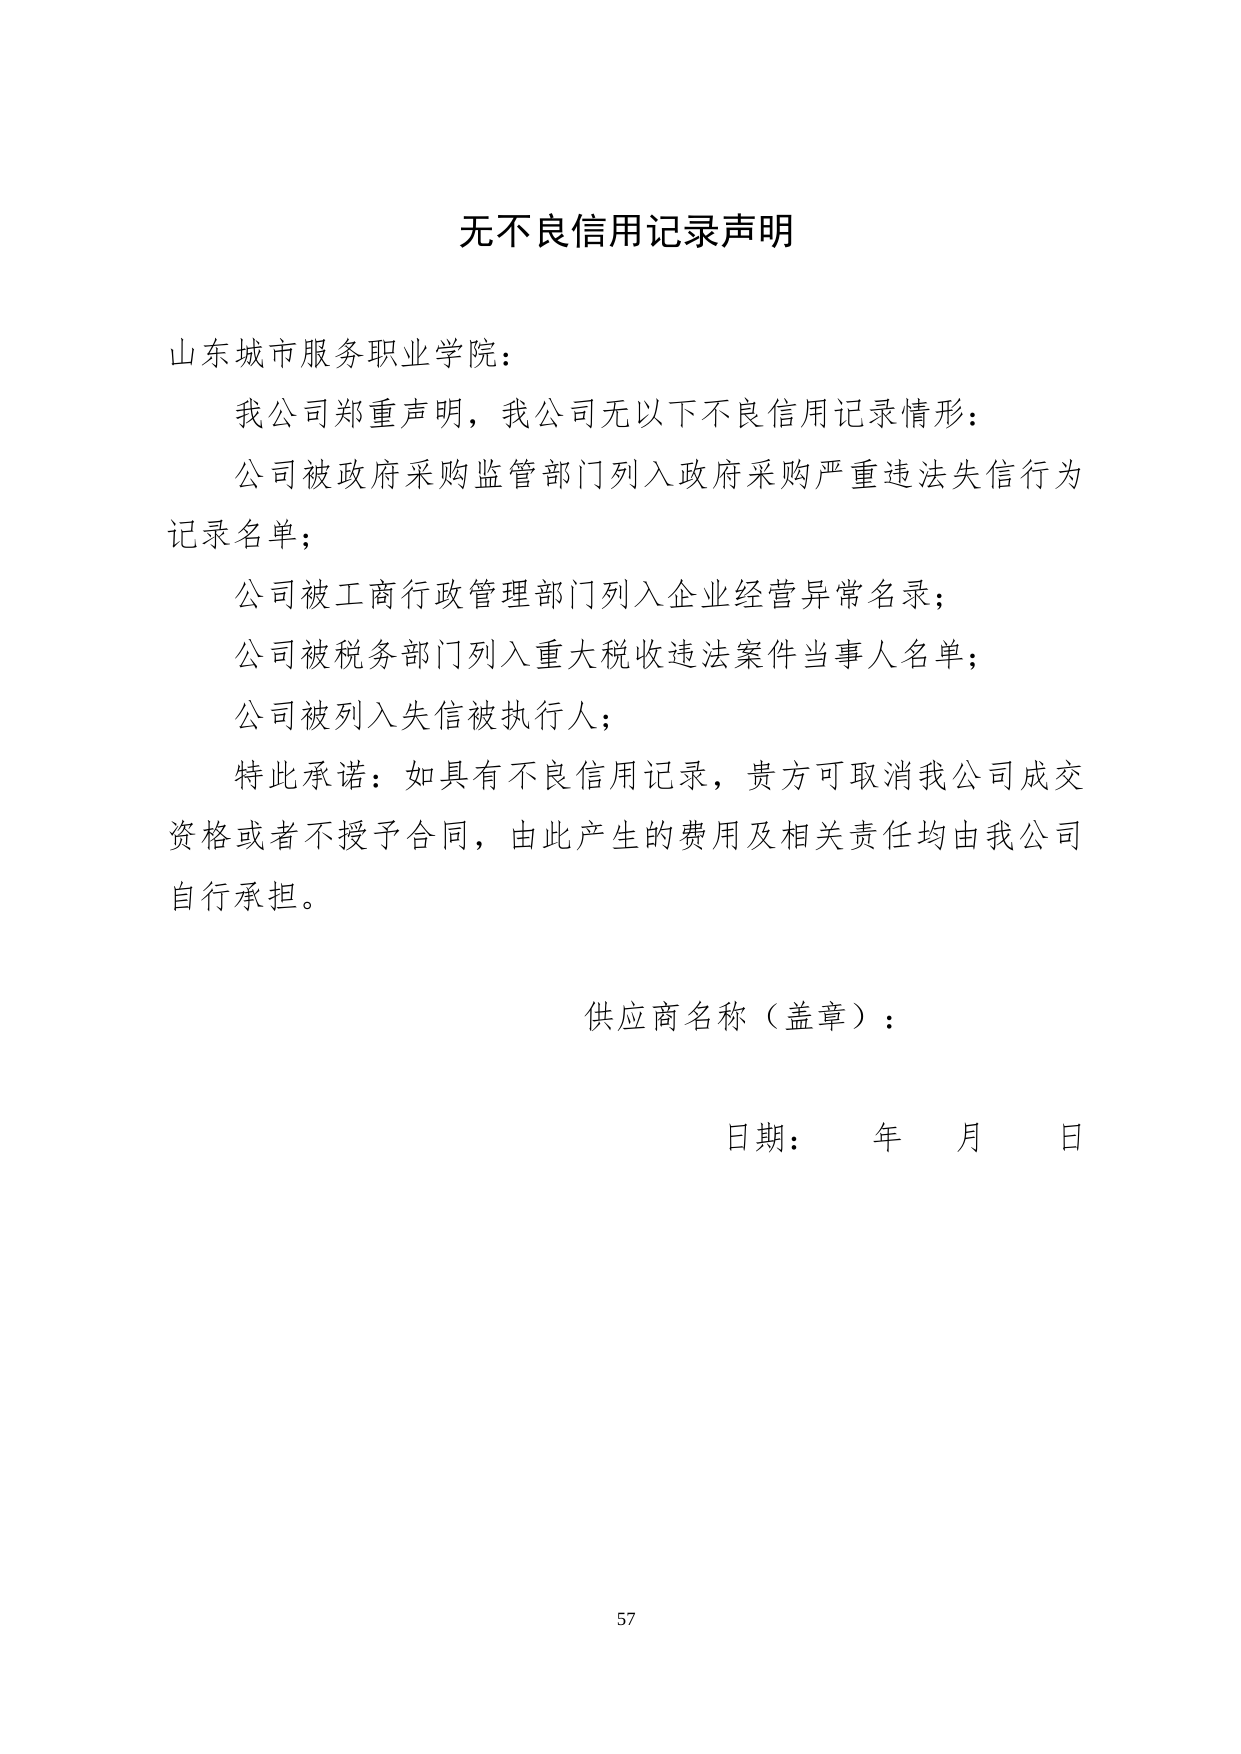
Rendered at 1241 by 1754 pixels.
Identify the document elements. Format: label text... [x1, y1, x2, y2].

text 供应商名称（盖章）： [165, 981, 1087, 1041]
text 公司被列入失信被执行人； [165, 679, 1087, 739]
text 日期： 年 月 日 [165, 1101, 1087, 1161]
text 山东城市服务职业学院： [165, 317, 1087, 377]
text 公司被税务部门列入重大税收违法案件当事人名单； [165, 619, 1087, 679]
text 公司被工商行政管理部门列入企业经营异常名录； [165, 558, 1087, 619]
text 公司被政府采购监管部门列入政府采购严重违法失信行为记录名单； [165, 438, 1087, 558]
text 无不良信用记录声明 [165, 196, 1087, 257]
text 特此承诺：如具有不良信用记录，贵方可取消我公司成交资格或者不授予合同，由此产生的费用及相关责任均由我公司自行承担。 [165, 739, 1087, 920]
text 我公司郑重声明，我公司无以下不良信用记录情形： [165, 377, 1087, 438]
